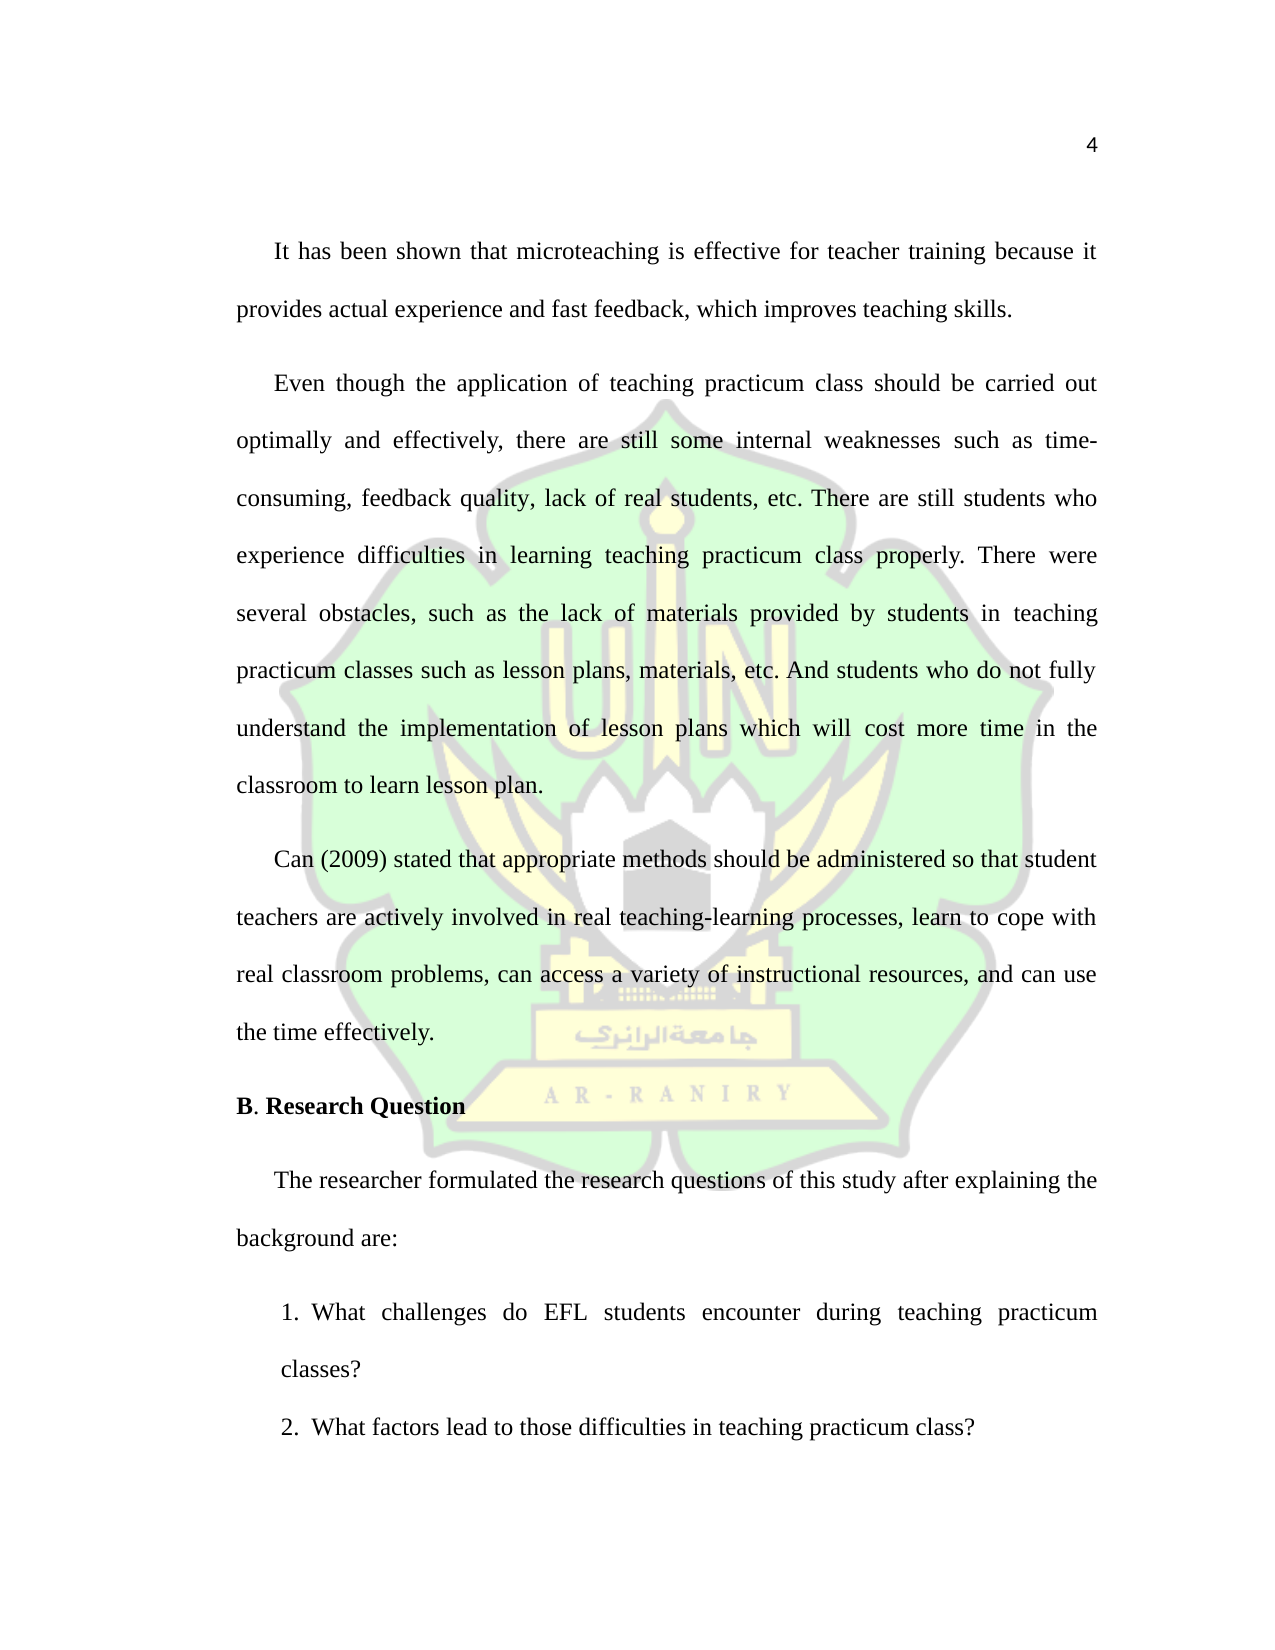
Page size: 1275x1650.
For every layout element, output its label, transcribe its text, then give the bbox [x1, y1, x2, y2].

list What factors lead to those difficulties in teaching practicum class? [281, 1412, 1098, 1441]
text The researcher formulated the research questions of this study after explaining the background are: [236, 1165, 1098, 1252]
text Even though the application of teaching practicum class should be carried out optimally and effectively, there are still some internal weaknesses such as time-consuming, feedback quality, lack of real students, etc. There are still students who experience difficulties in learning teaching practicum class properly. There were several obstacles, such as the lack of materials provided by students in teaching practicum classes such as lesson plans, materials, etc. And students who do not fully understand the implementation of lesson plans which will cost more time in the classroom to learn lesson plan. [236, 368, 1098, 799]
list What challenges do EFL students encounter during teaching practicum classes? [281, 1297, 1098, 1383]
text It has been shown that microteaching is effective for teacher training because it provides actual experience and fast feedback, which improves teaching skills. [236, 236, 1098, 322]
text Can (2009) stated that appropriate methods should be administered so that student teachers are actively involved in real teaching-learning processes, learn to cope with real classroom problems, can access a variety of instructional resources, and can use the time effectively. [236, 844, 1098, 1046]
subtitle B. Research Question [236, 1091, 1098, 1120]
